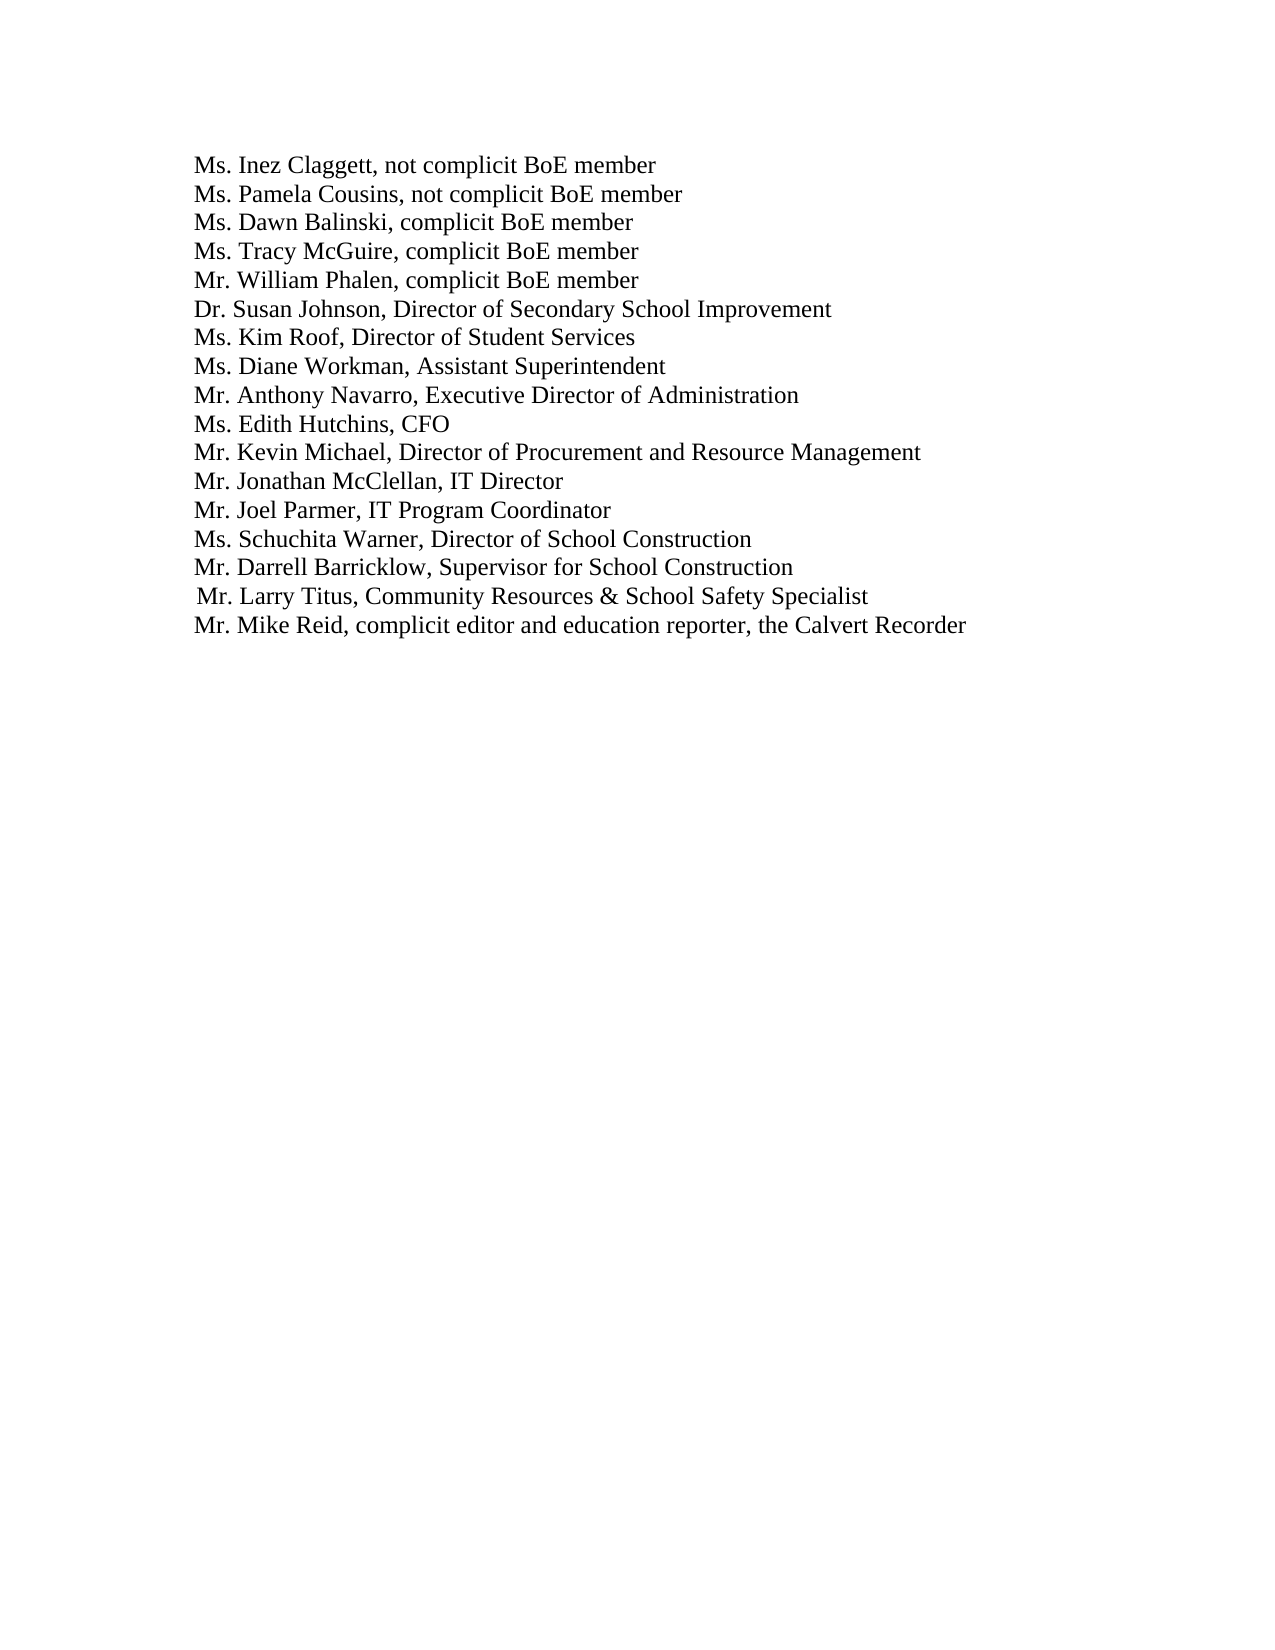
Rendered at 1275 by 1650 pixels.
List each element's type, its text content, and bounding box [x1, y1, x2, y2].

text Ms. Diane Workman, Assistant Superintendent [150, 351, 1125, 380]
text Ms. Dawn Balinski, complicit BoE member [150, 207, 1125, 236]
text Ms. Edith Hutchins, CFO [150, 409, 1125, 437]
text Mr. Darrell Barricklow, Supervisor for School Construction [150, 552, 1125, 581]
text Ms. Kim Roof, Director of Student Services [150, 322, 1125, 351]
text Mr. Mike Reid, complicit editor and education reporter, the Calvert Recorder [150, 610, 1125, 639]
text Mr. William Phalen, complicit BoE member [150, 265, 1125, 294]
text Dr. Susan Johnson, Director of Secondary School Improvement [150, 294, 1125, 322]
text Mr. Jonathan McClellan, IT Director [150, 466, 1125, 495]
text Ms. Schuchita Warner, Director of School Construction [150, 524, 1125, 552]
text Mr. Kevin Michael, Director of Procurement and Resource Management [150, 437, 1125, 466]
text Mr. Joel Parmer, IT Program Coordinator [150, 495, 1125, 524]
text Ms. Pamela Cousins, not complicit BoE member [150, 179, 1125, 207]
text Ms. Tracy McGuire, complicit BoE member [150, 236, 1125, 265]
text Mr. Anthony Navarro, Executive Director of Administration [150, 380, 1125, 409]
text Mr. Larry Titus, Community Resources & School Safety Specialist [150, 581, 1125, 610]
text Ms. Inez Claggett, not complicit BoE member [150, 150, 1125, 179]
